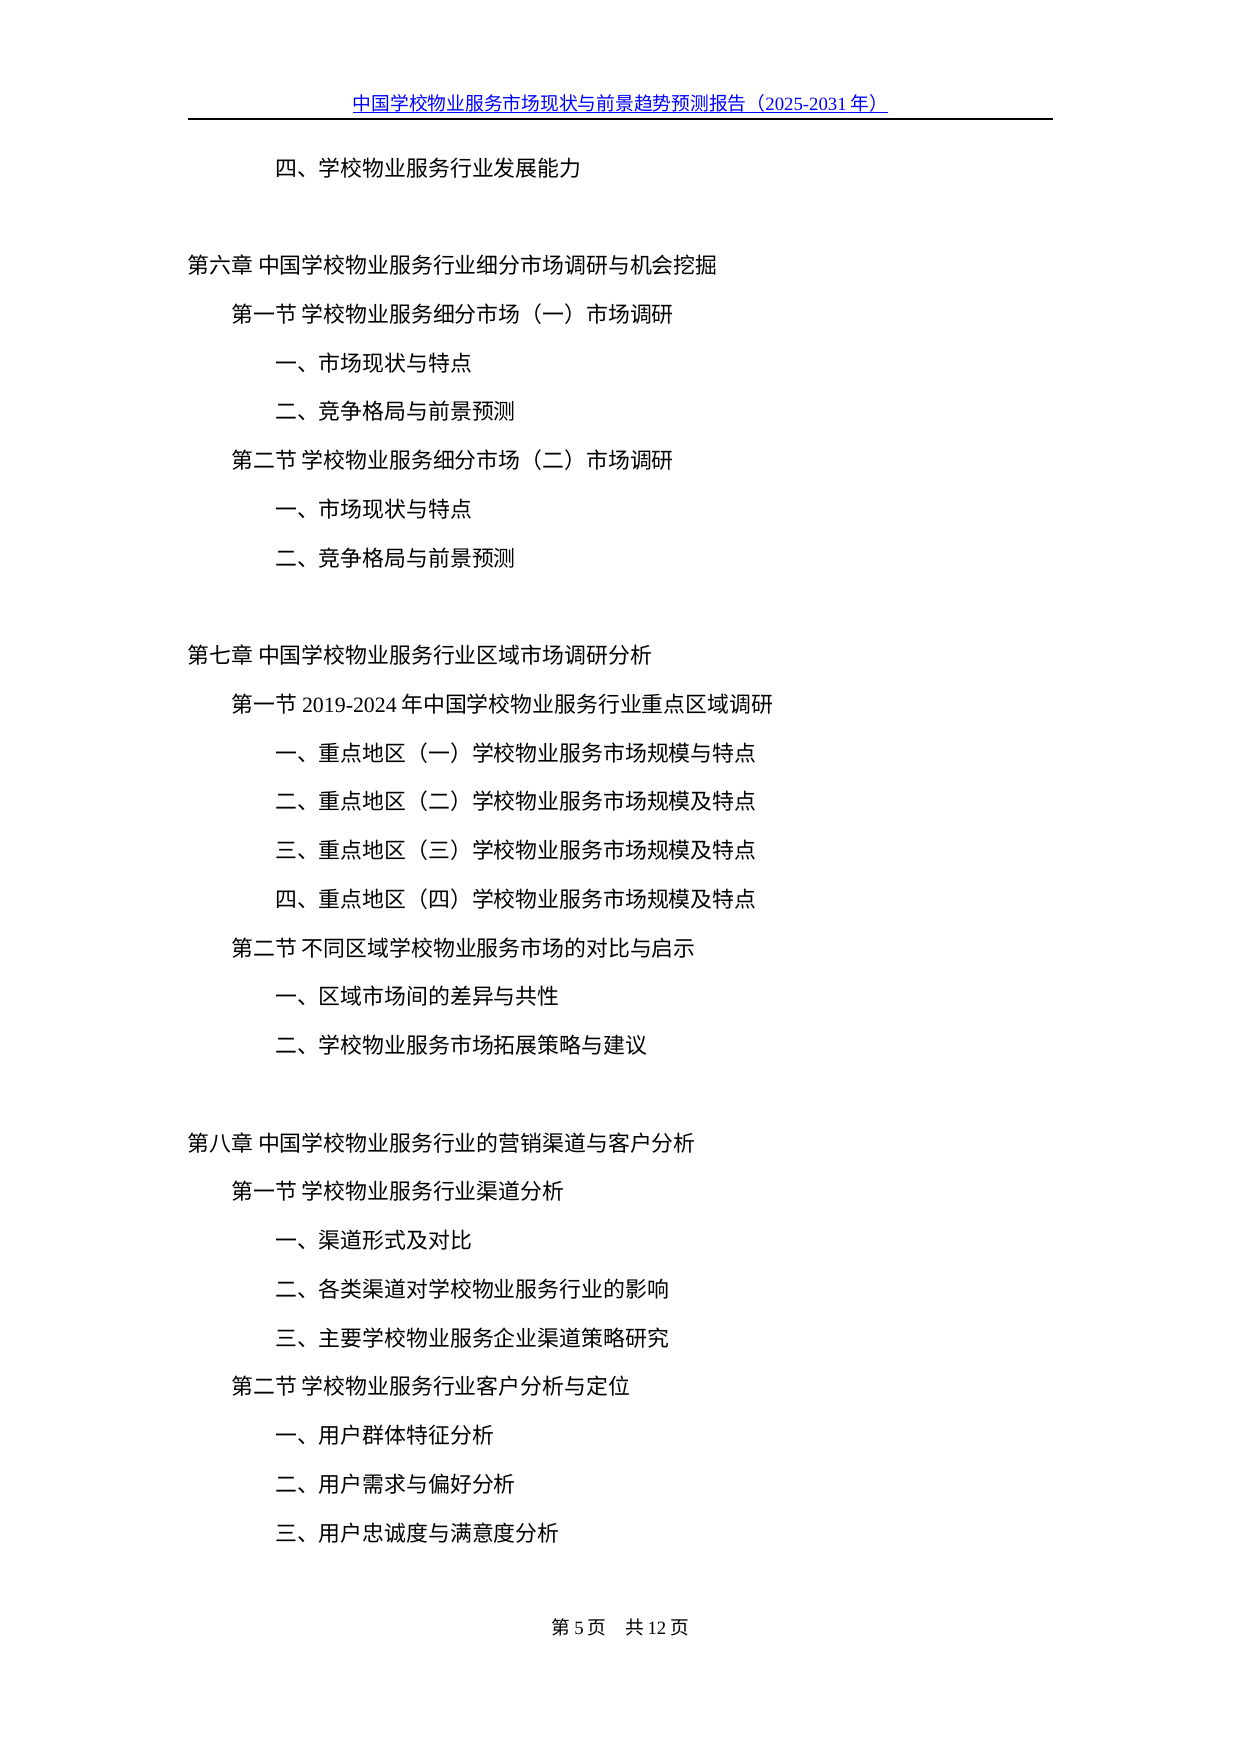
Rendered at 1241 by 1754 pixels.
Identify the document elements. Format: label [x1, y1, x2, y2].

text [187, 150, 1053, 1548]
